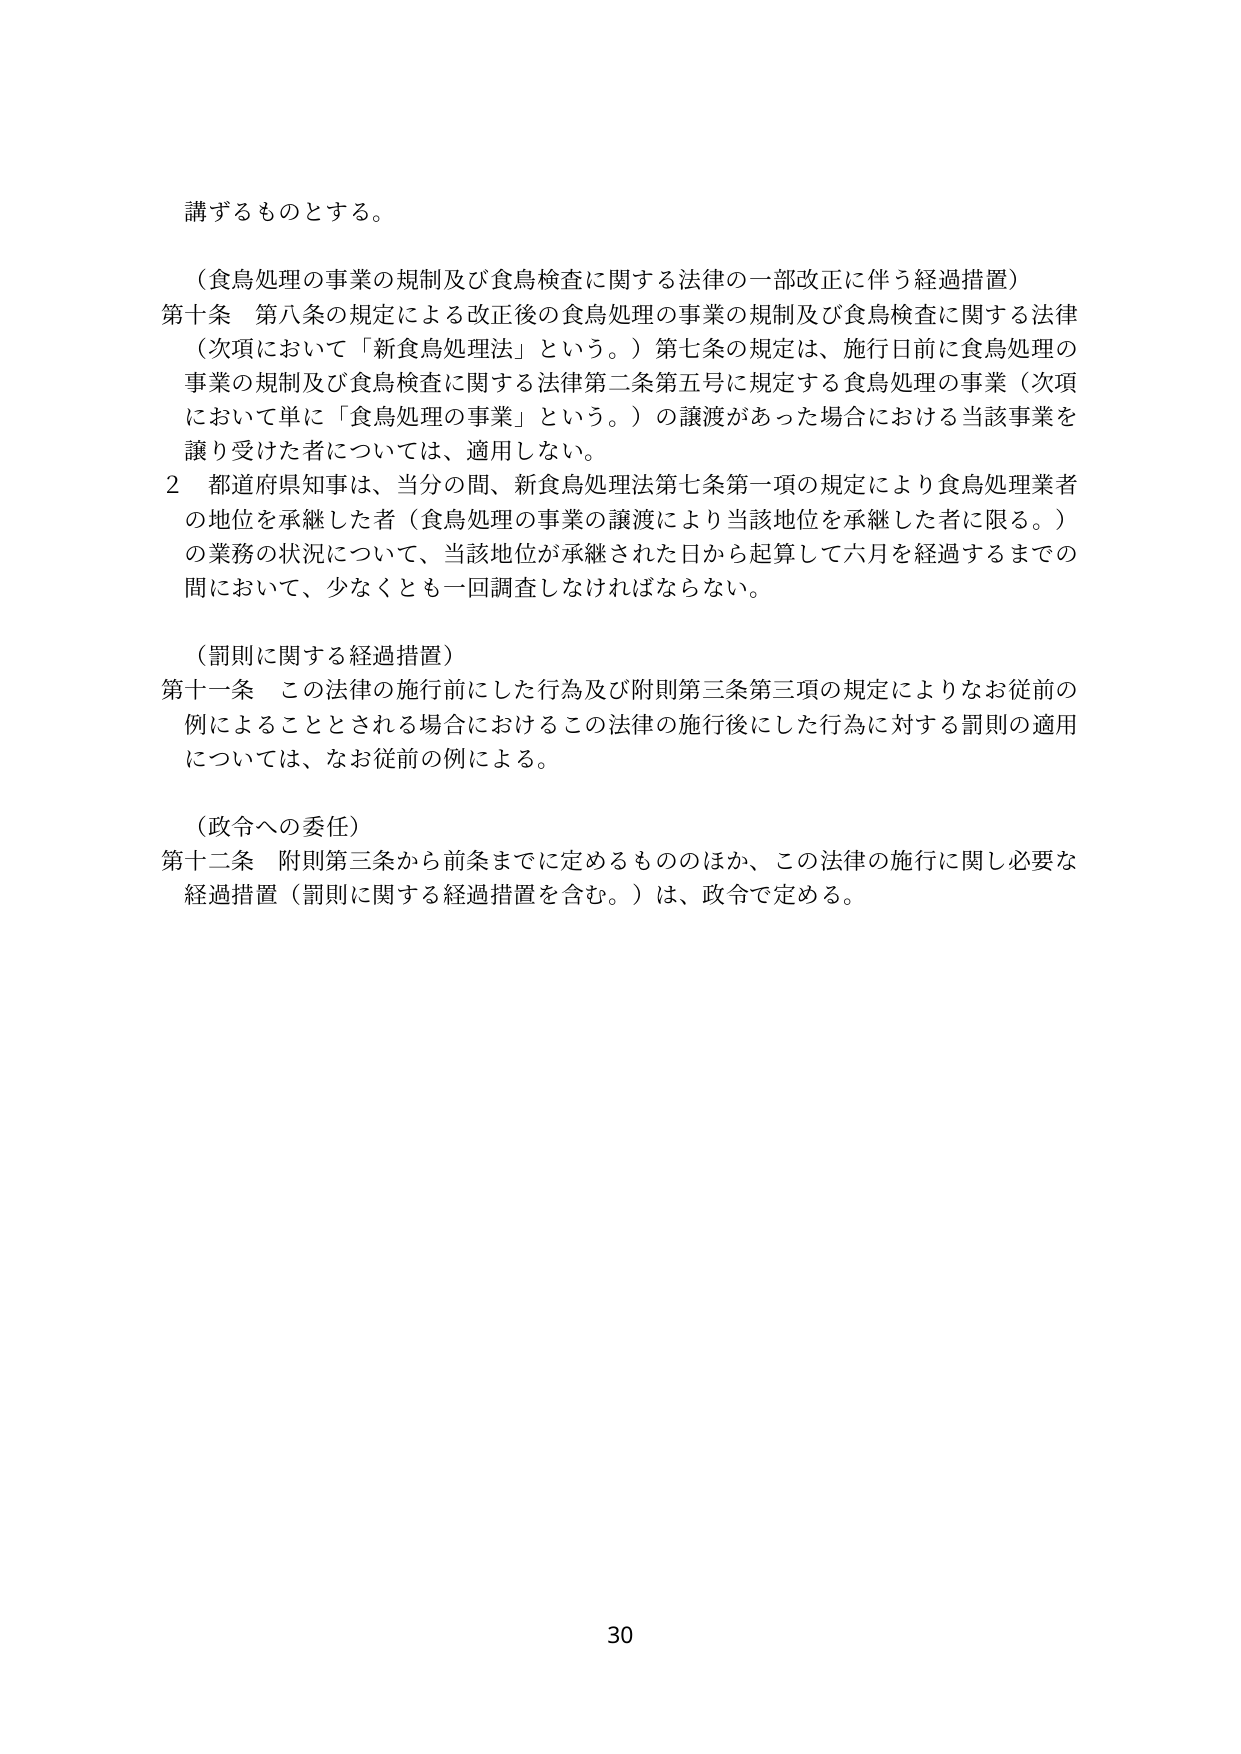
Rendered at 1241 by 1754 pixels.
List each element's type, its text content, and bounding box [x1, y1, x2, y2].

text （政令への委任） [184, 809, 1079, 843]
text ２ 都道府県知事は、当分の間、新食鳥処理法第七条第一項の規定により食鳥処理業者の地位を承継した者（食鳥処理の事業の譲渡により当該地位を承継した者に限る。）の業務の状況について、当該地位が承継された日から起算して六月を経過するまでの間において、少なくとも一回調査しなければならない。 [161, 467, 1079, 604]
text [161, 194, 1079, 228]
text 第十一条 この法律の施行前にした行為及び附則第三条第三項の規定によりなお従前の例によることとされる場合におけるこの法律の施行後にした行為に対する罰則の適用については、なお従前の例による。 [161, 672, 1079, 774]
text 第十二条 附則第三条から前条までに定めるもののほか、この法律の施行に関し必要な経過措置（罰則に関する経過措置を含む。）は、政令で定める。 [161, 843, 1079, 911]
text 第十条 第八条の規定による改正後の食鳥処理の事業の規制及び食鳥検査に関する法律（次項において「新食鳥処理法」という。）第七条の規定は、施行日前に食鳥処理の事業の規制及び食鳥検査に関する法律第二条第五号に規定する食鳥処理の事業（次項において単に「食鳥処理の事業」という。）の譲渡があった場合における当該事業を譲り受けた者については、適用しない。 [161, 296, 1079, 467]
text （食鳥処理の事業の規制及び食鳥検査に関する法律の一部改正に伴う経過措置） [184, 262, 1079, 296]
text （罰則に関する経過措置） [184, 638, 1079, 672]
